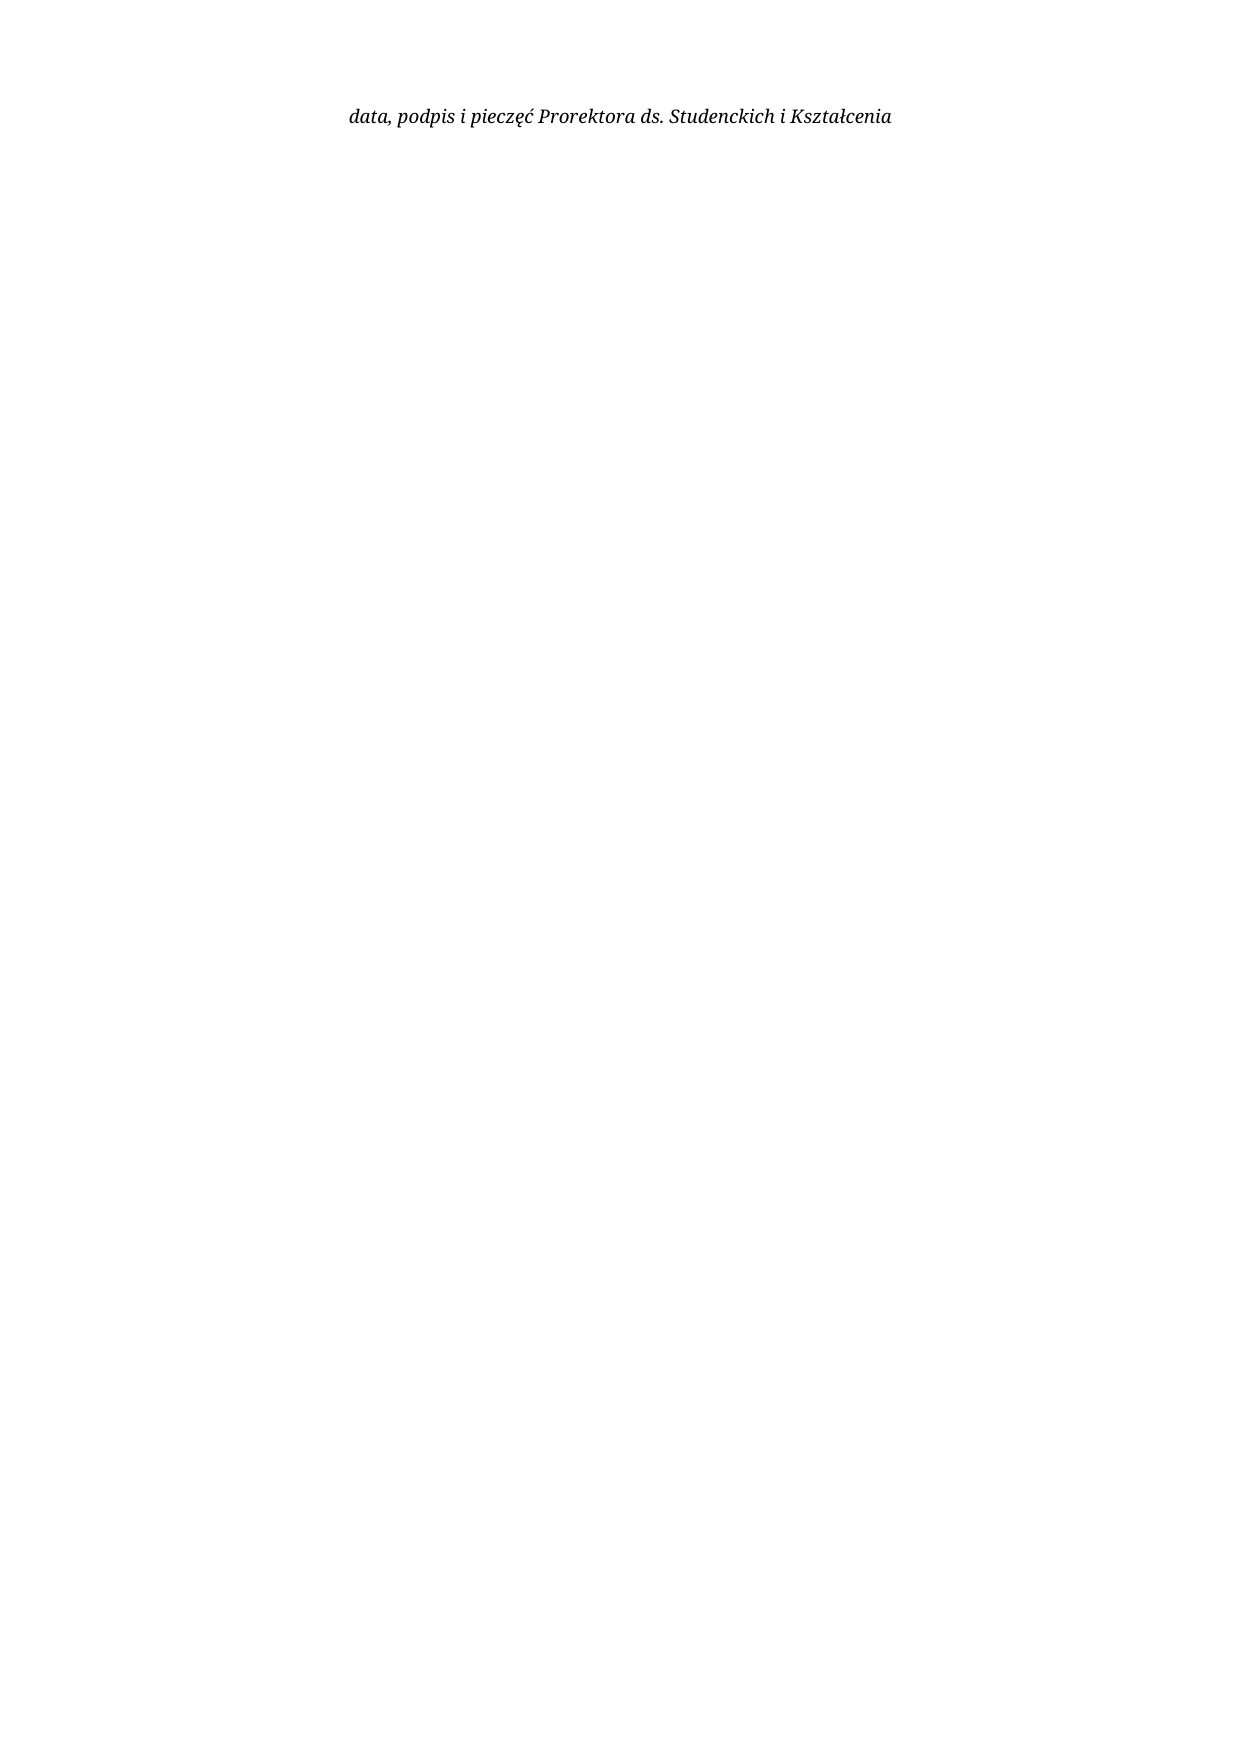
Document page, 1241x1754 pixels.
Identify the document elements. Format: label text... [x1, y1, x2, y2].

text data, podpis i pieczęć Prorektora ds. Studenckich i Kształcenia [148, 103, 1093, 129]
